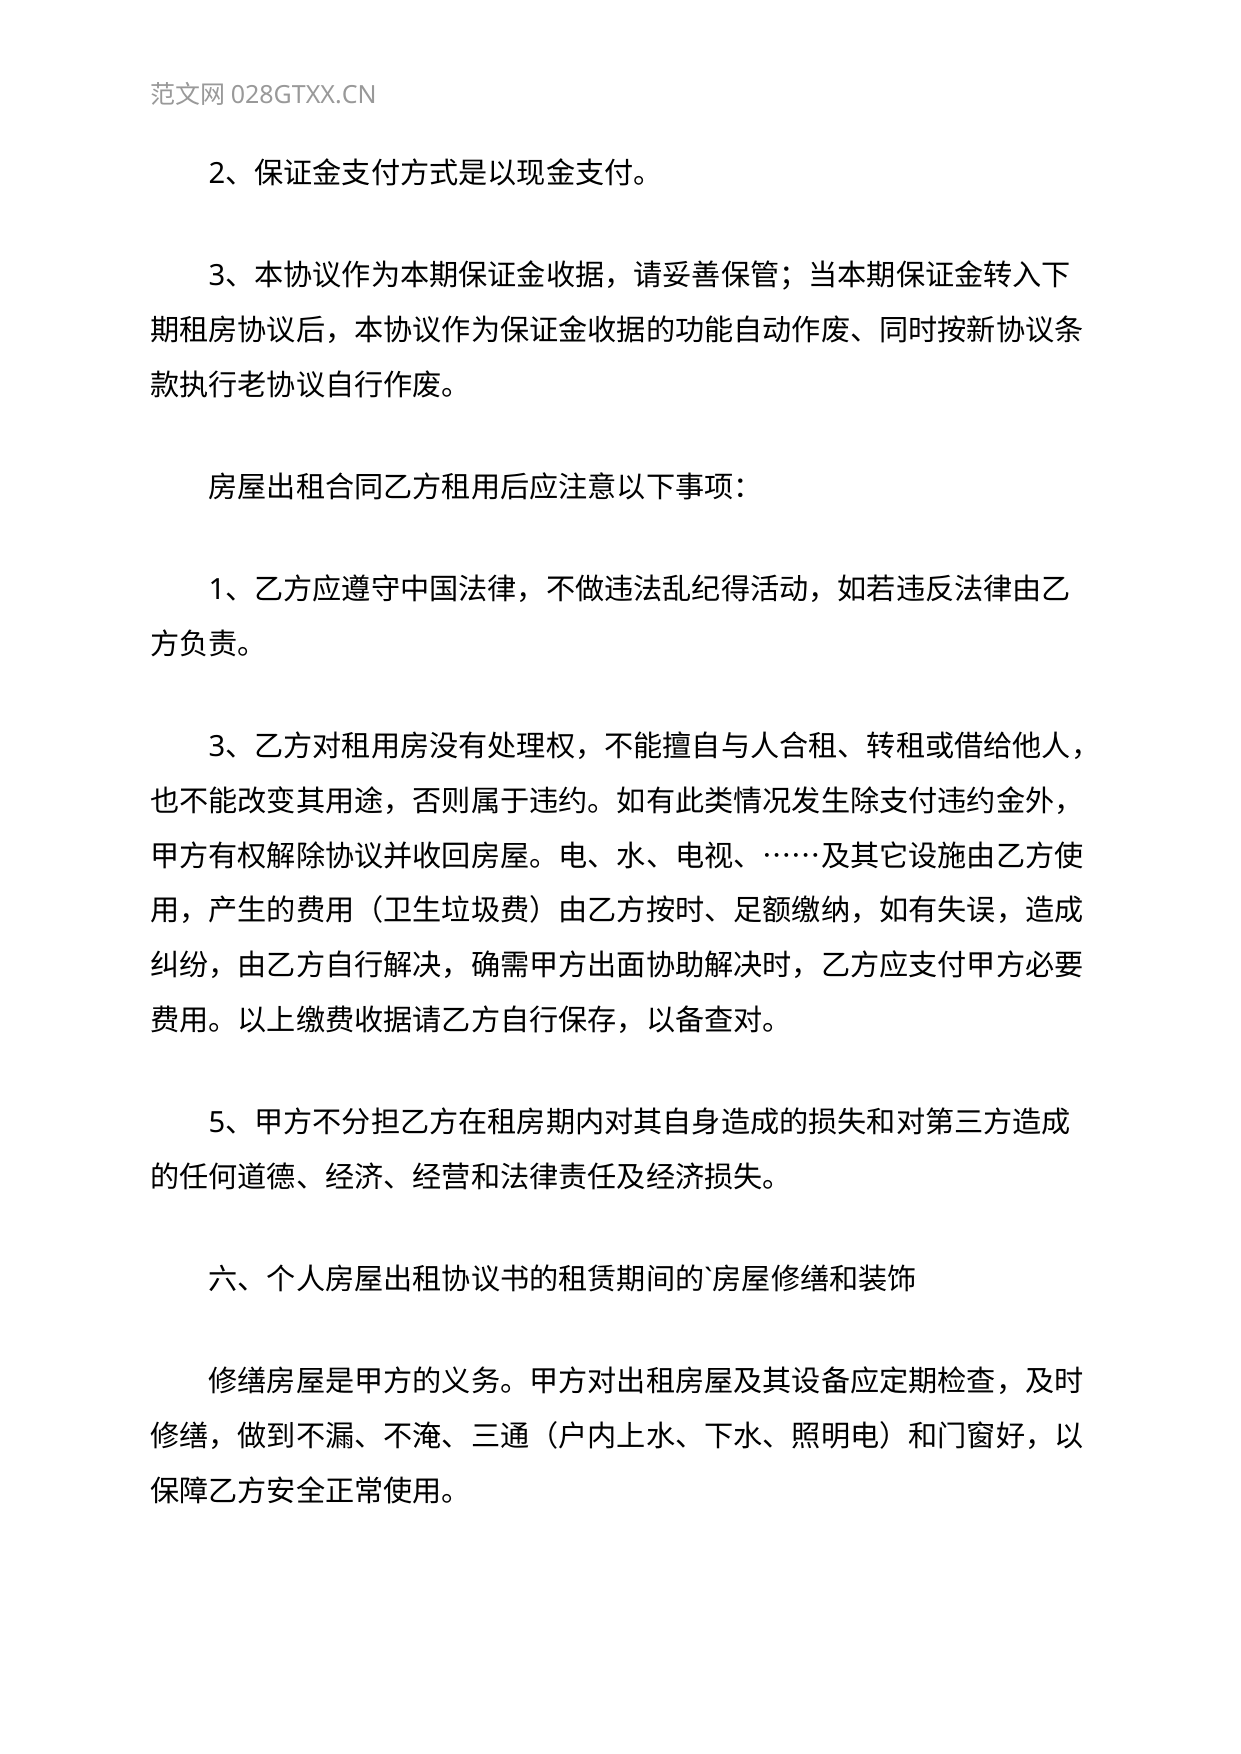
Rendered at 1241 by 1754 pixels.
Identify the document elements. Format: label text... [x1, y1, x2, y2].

text 六、个人房屋出租协议书的租赁期间的`房屋修缮和装饰 [150, 1255, 1090, 1298]
text 房屋出租合同乙方租用后应注意以下事项： [150, 464, 1090, 506]
text 1、乙方应遵守中国法律，不做违法乱纪得活动，如若违反法律由乙方负责。 [150, 565, 1090, 663]
text 2、保证金支付方式是以现金支付。 [150, 150, 1090, 192]
text 5、甲方不分担乙方在租房期内对其自身造成的损失和对第三方造成的任何道德、经济、经营和法律责任及经济损失。 [150, 1098, 1090, 1196]
text 修缮房屋是甲方的义务。甲方对出租房屋及其设备应定期检查，及时修缮，做到不漏、不淹、三通（户内上水、下水、照明电）和门窗好，以保障乙方安全正常使用。 [150, 1357, 1090, 1509]
text 3、本协议作为本期保证金收据，请妥善保管；当本期保证金转入下期租房协议后，本协议作为保证金收据的功能自动作废、同时按新协议条款执行老协议自行作废。 [150, 252, 1090, 404]
text 3、乙方对租用房没有处理权，不能擅自与人合租、转租或借给他人，也不能改变其用途，否则属于违约。如有此类情况发生除支付违约金外，甲方有权解除协议并收回房屋。电、水、电视、……及其它设施由乙方使用，产生的费用（卫生垃圾费）由乙方按时、足额缴纳，如有失误，造成纠纷，由乙方自行解决，确需甲方出面协助解决时，乙方应支付甲方必要费用。以上缴费收据请乙方自行保存，以备查对。 [150, 722, 1090, 1039]
